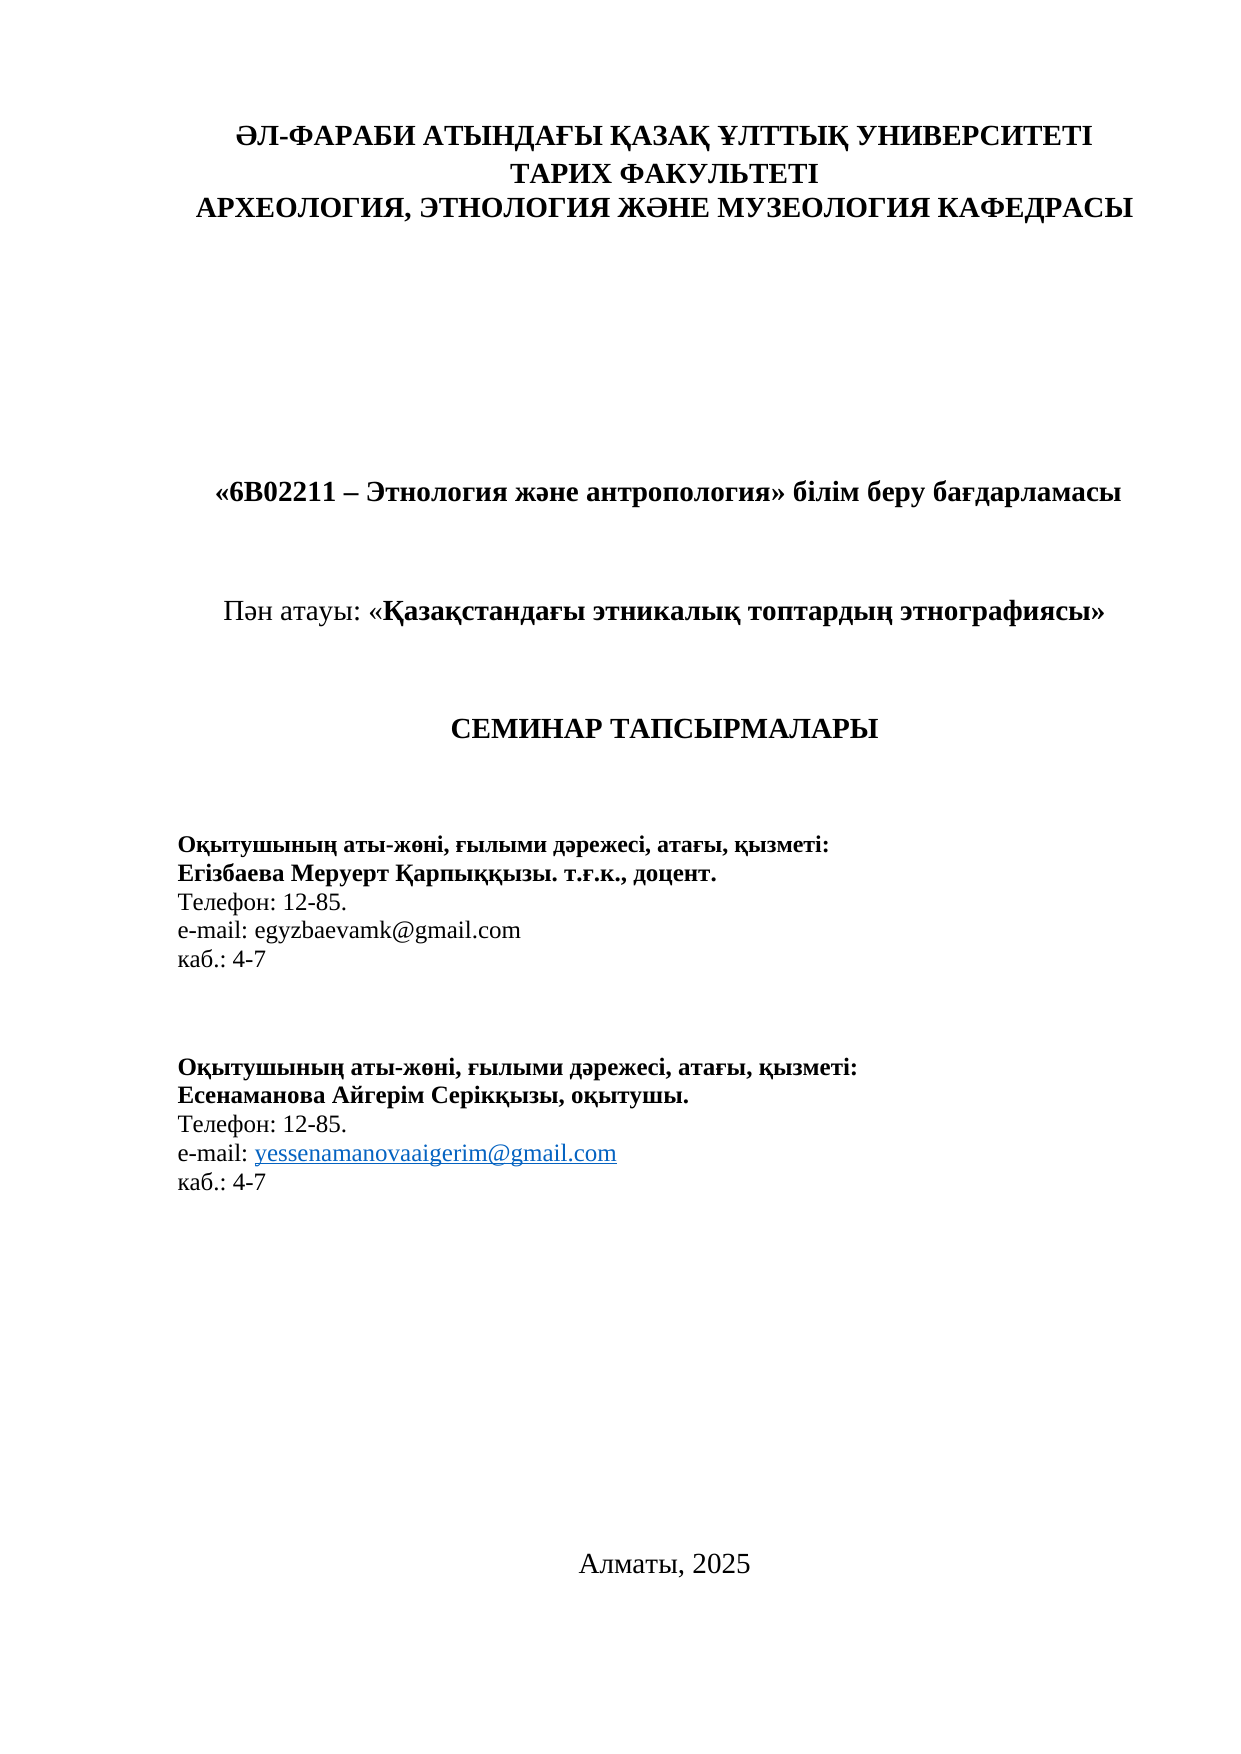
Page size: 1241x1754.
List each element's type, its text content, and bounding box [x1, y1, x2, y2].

text e-mail: egyzbaevamk@gmail.com [177, 915, 1152, 944]
text ТАРИХ ФАКУЛЬТЕТІ [177, 157, 1152, 190]
text Алматы, 2025 [177, 1546, 1152, 1580]
text «6В02211 – Этнология және антропология» білім беру бағдарламасы [177, 474, 1152, 507]
text СЕМИНАР ТАПСЫРМАЛАРЫ [177, 711, 1152, 745]
text e-mail: yessenamanovaaigerim@gmail.com [177, 1138, 1152, 1167]
text Оқытушының аты-жөні, ғылыми дәрежесі, атағы, қызметі: [177, 830, 1152, 858]
text Егізбаева Меруерт Қарпыққызы. т.ғ.к., доцент. [177, 858, 1152, 887]
text каб.: 4-7 [177, 944, 1152, 973]
text АРХЕОЛОГИЯ, ЭТНОЛОГИЯ ЖӘНЕ МУЗЕОЛОГИЯ КАФЕДРАСЫ [177, 190, 1152, 224]
text Телефон: 12-85. [177, 887, 1152, 915]
text Пән атауы: «Қазақстандағы этникалық топтардың этнографиясы» [177, 593, 1152, 626]
text Есенаманова Айгерім Серікқызы, оқытушы. [177, 1081, 1152, 1109]
text ӘЛ-ФАРАБИ АТЫНДАҒЫ ҚАЗАҚ ҰЛТТЫҚ УНИВЕРСИТЕТІ [177, 118, 1152, 152]
text Телефон: 12-85. [177, 1109, 1152, 1138]
text Оқытушының аты-жөні, ғылыми дәрежесі, атағы, қызметі: [177, 1052, 1152, 1081]
text каб.: 4-7 [177, 1167, 1152, 1196]
